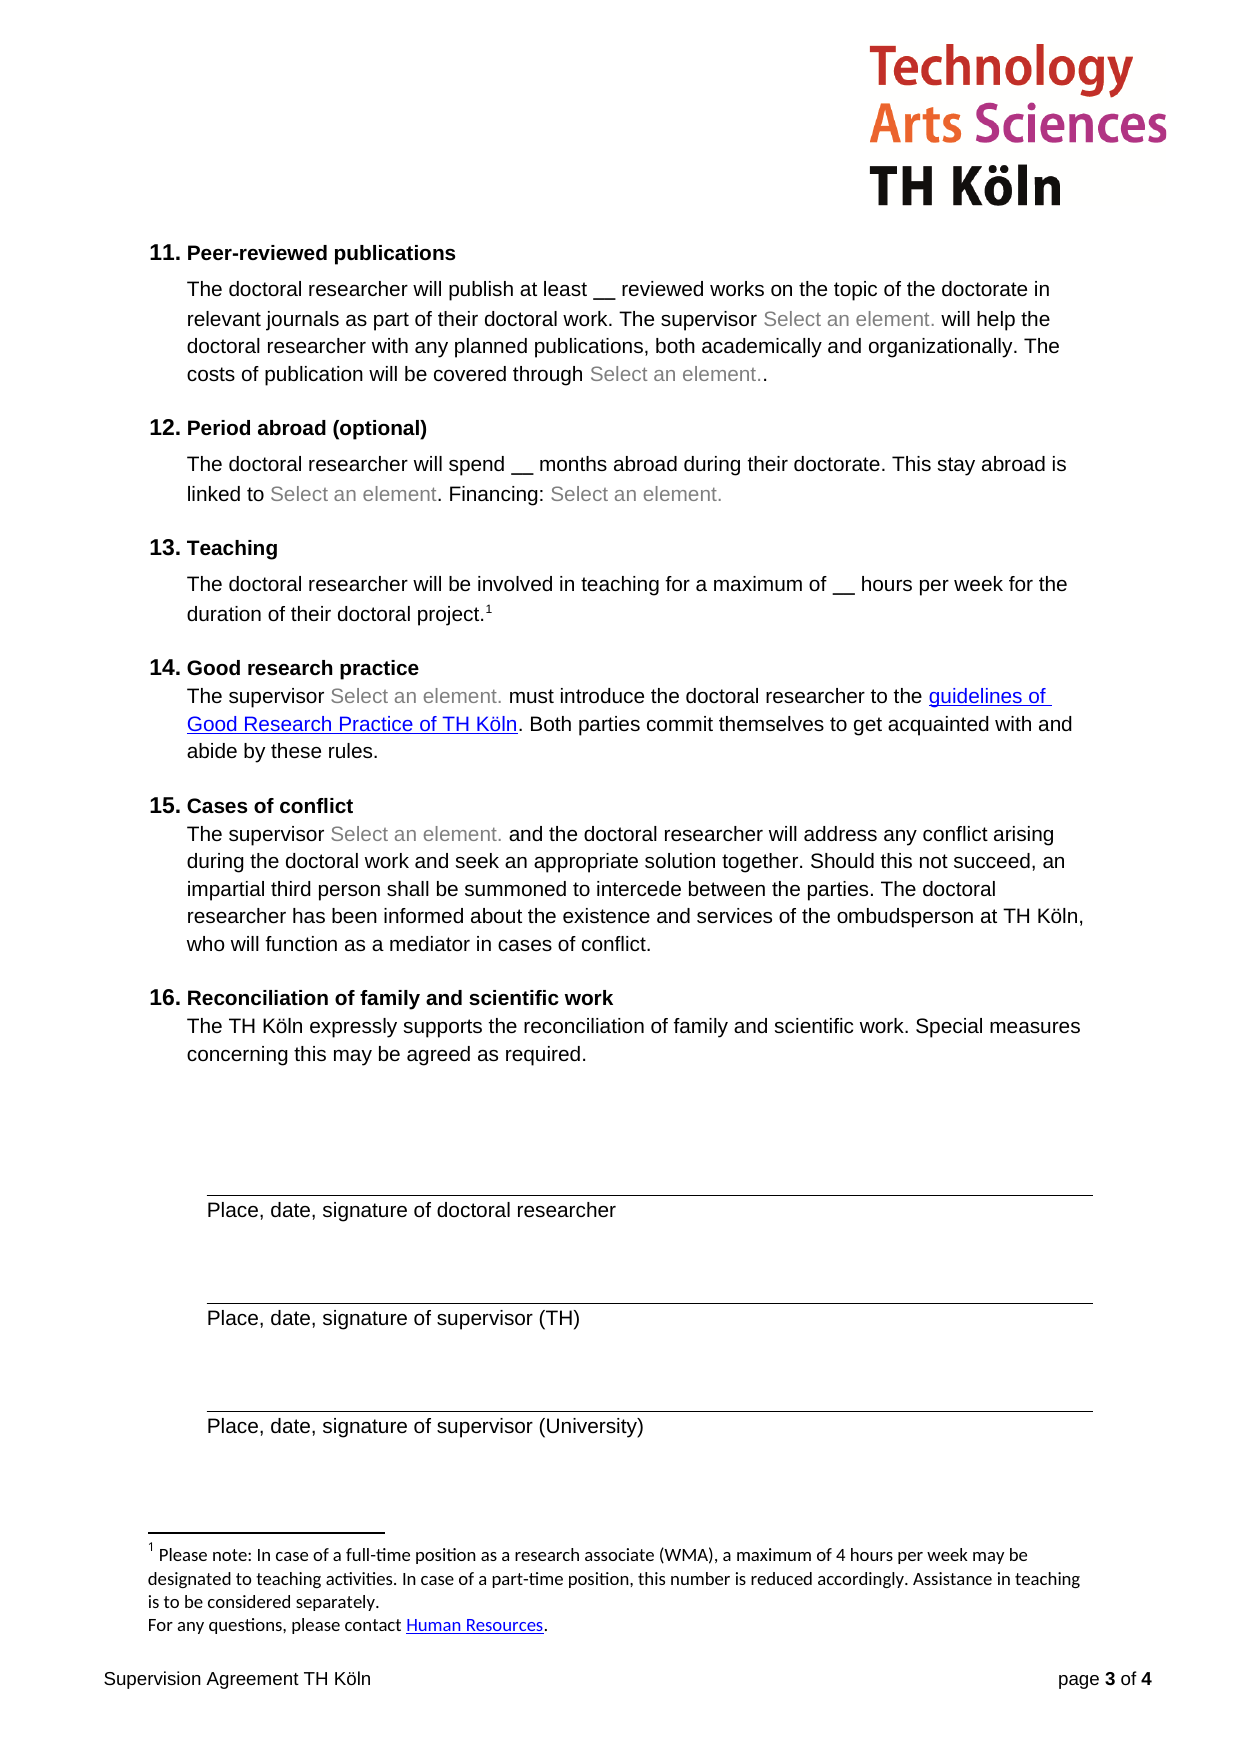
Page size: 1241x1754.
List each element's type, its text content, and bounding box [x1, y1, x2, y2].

list Reconciliation of family and scientific work The TH Köln expressly supports the reconciliation of family and scientific work. Special measures concerning this may be agreed as required. [149, 984, 1093, 1065]
picture [869, 44, 1167, 206]
list Place, date, signature of doctoral researcher [207, 1196, 1093, 1222]
list Cases of conflict The supervisor and the doctoral researcher will address any conflict arising during the doctoral work and seek an appropriate solution together. Should this not succeed, an impartial third person shall be summoned to intercede between the parties. The doctoral researcher has been informed about the existence and services of the ombudsperson at TH Köln, who will function as a mediator in cases of conflict. [149, 792, 1093, 956]
list Period abroad (optional) The doctoral researcher will spend months abroad during their doctorate. This stay abroad is linked to . Financing: [149, 414, 1093, 506]
list Teaching The doctoral researcher will be involved in teaching for a maximum of hours per week for the duration of their doctoral project. [149, 534, 1093, 626]
list Good research practice The supervisor must introduce the doctoral researcher to the guidelines of Good Research Practice of TH Köln. Both parties commit themselves to get acquainted with and abide by these rules. [149, 654, 1093, 763]
list Place, date, signature of supervisor (University) [207, 1412, 1093, 1438]
list Peer-reviewed publications The doctoral researcher will publish at least reviewed works on the topic of the doctorate in relevant journals as part of their doctoral work. The supervisor will help the doctoral researcher with any planned publications, both academically and organizationally. The costs of publication will be covered through . [149, 239, 1093, 386]
list Place, date, signature of supervisor (TH) [207, 1304, 1093, 1330]
